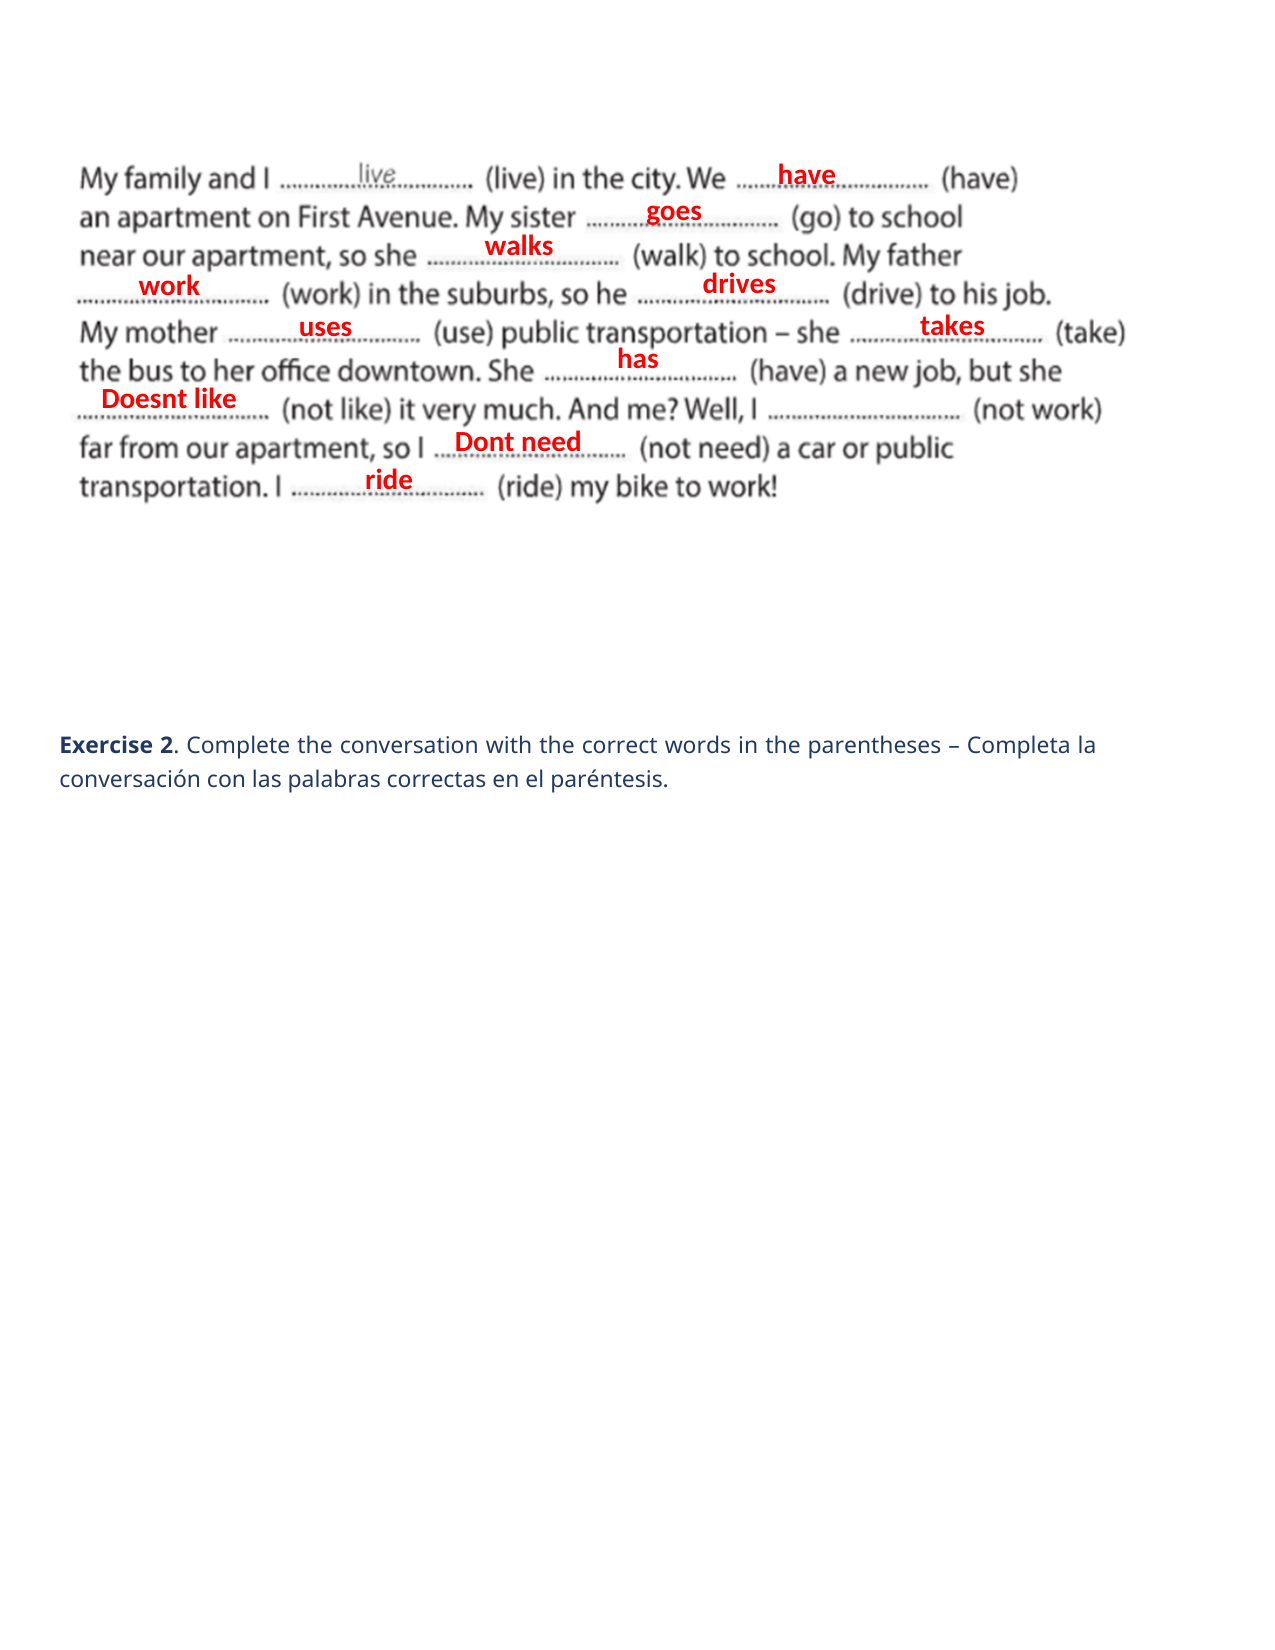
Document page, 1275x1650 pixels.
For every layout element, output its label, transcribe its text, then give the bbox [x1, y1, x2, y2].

picture [59, 147, 1187, 506]
text Exercise 2. Complete the conversation with the correct words in the parentheses – Completa la conversación con las palabras correctas en el paréntesis. [59, 729, 1098, 794]
